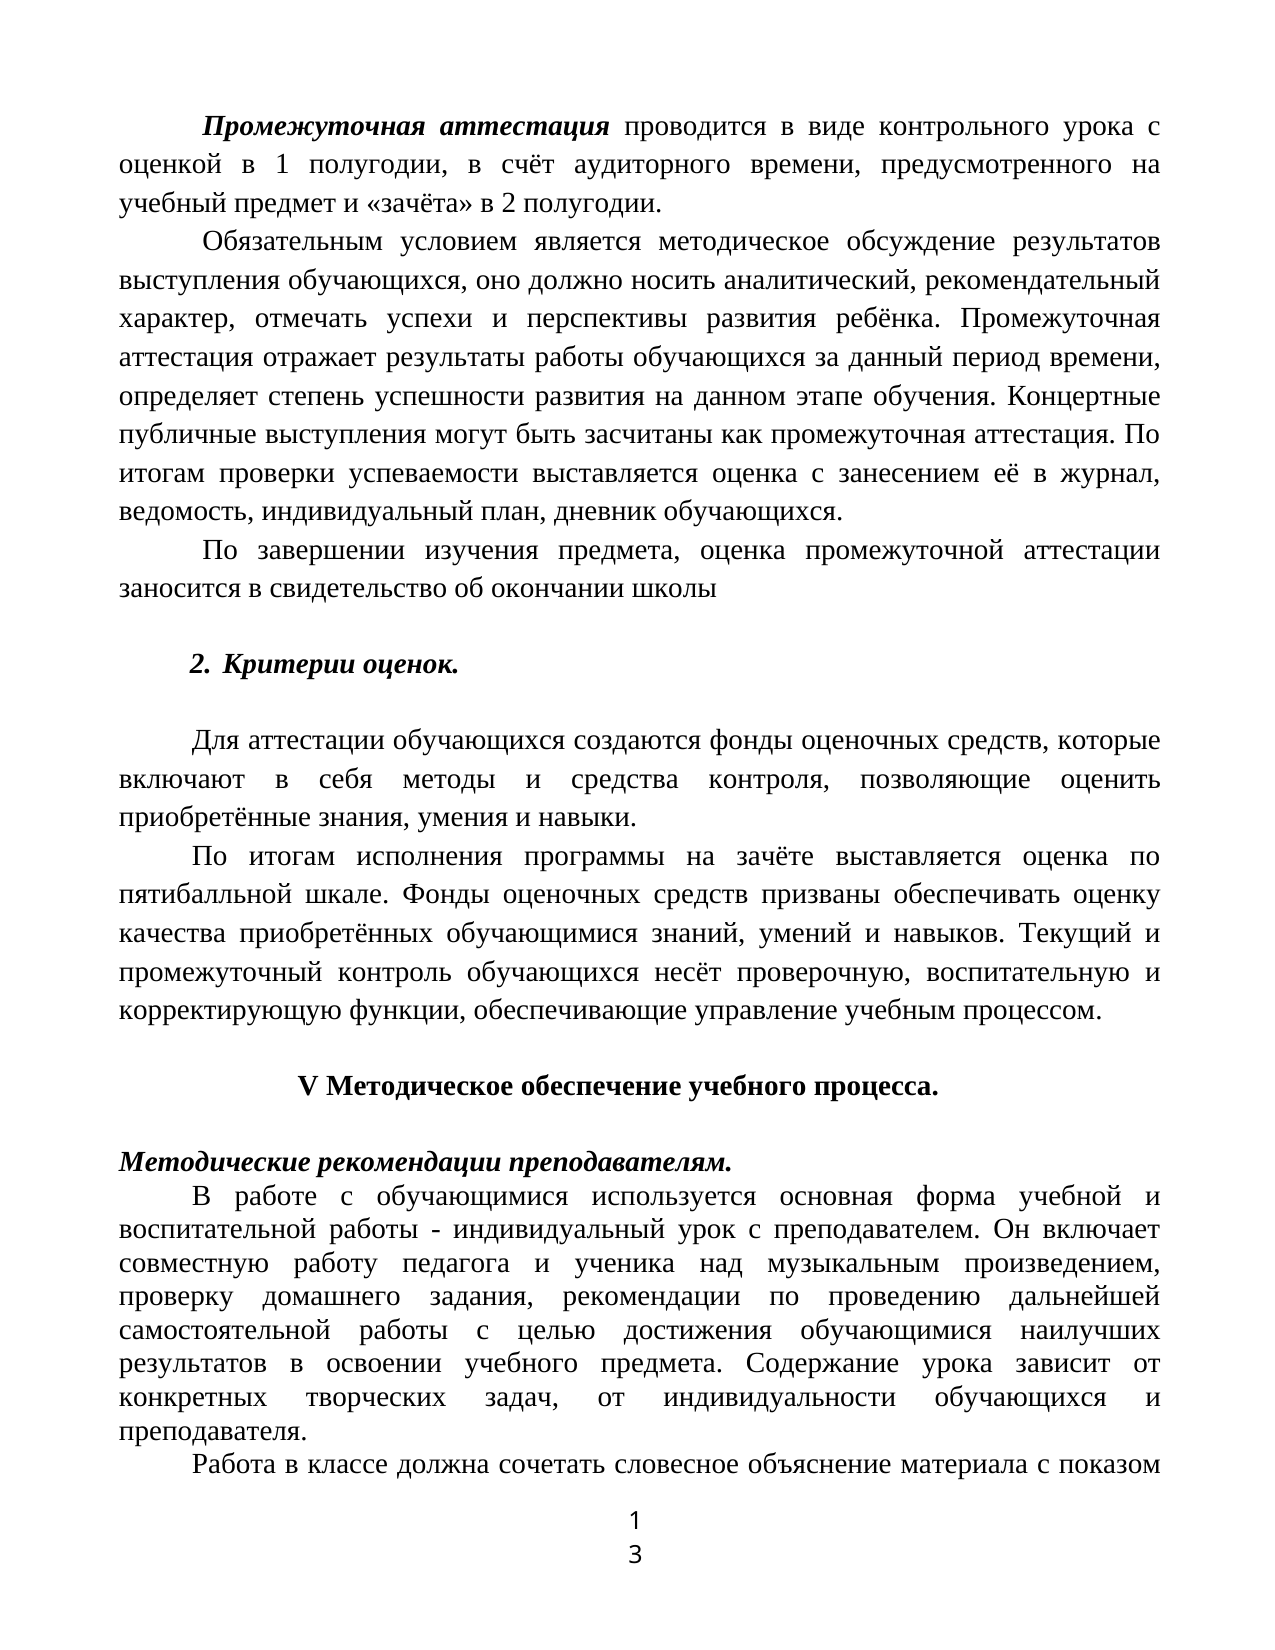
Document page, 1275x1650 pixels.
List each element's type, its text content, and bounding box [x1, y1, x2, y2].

text В работе с обучающимися используется основная форма учебной и воспитательной работы - индивидуальный урок с преподавателем. Он включает совместную работу педагога и ученика над музыкальным произведением, проверку домашнего задания, рекомендации по проведению дальнейшей самостоятельной работы с целью достижения обучающимися наилучших результатов в освоении учебного предмета. Содержание урока зависит от конкретных творческих задач, от индивидуальности обучающихся и преподавателя. [119, 1178, 1161, 1446]
list Критерии оценок. [189, 646, 1161, 680]
text Для аттестации обучающихся создаются фонды оценочных средств, которые включают в себя методы и средства контроля, позволяющие оценить приобретённые знания, умения и навыки. [119, 722, 1161, 833]
text Обязательным условием является методическое обсуждение результатов выступления обучающихся, оно должно носить аналитический, рекомендательный характер, отмечать успехи и перспективы развития ребёнка. Промежуточная аттестация отражает результаты работы обучающихся за данный период времени, определяет степень успешности развития на данном этапе обучения. Концертные публичные выступления могут быть засчитаны как промежуточная аттестация. По итогам проверки успеваемости выставляется оценка с занесением её в журнал, ведомость, индивидуальный план, дневник обучающихся. [119, 223, 1161, 527]
text По итогам исполнения программы на зачёте выставляется оценка по пятибалльной шкале. Фонды оценочных средств призваны обеспечивать оценку качества приобретённых обучающимися знаний, умений и навыков. Текущий и промежуточный контроль обучающихся несёт проверочную, воспитательную и корректирующую функции, обеспечивающие управление учебным процессом. [119, 838, 1161, 1026]
text V Методическое обеспечение учебного процесса. [75, 1068, 1161, 1102]
text Промежуточная аттестация проводится в виде контрольного урока с оценкой в 1 полугодии, в счёт аудиторного времени, предусмотренного на учебный предмет и «зачёта» в 2 полугодии. [119, 108, 1161, 218]
text Методические рекомендации преподавателям. [75, 1144, 1161, 1178]
text По завершении изучения предмета, оценка промежуточной аттестации заносится в свидетельство об окончании школы [119, 532, 1161, 604]
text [119, 1446, 1161, 1480]
